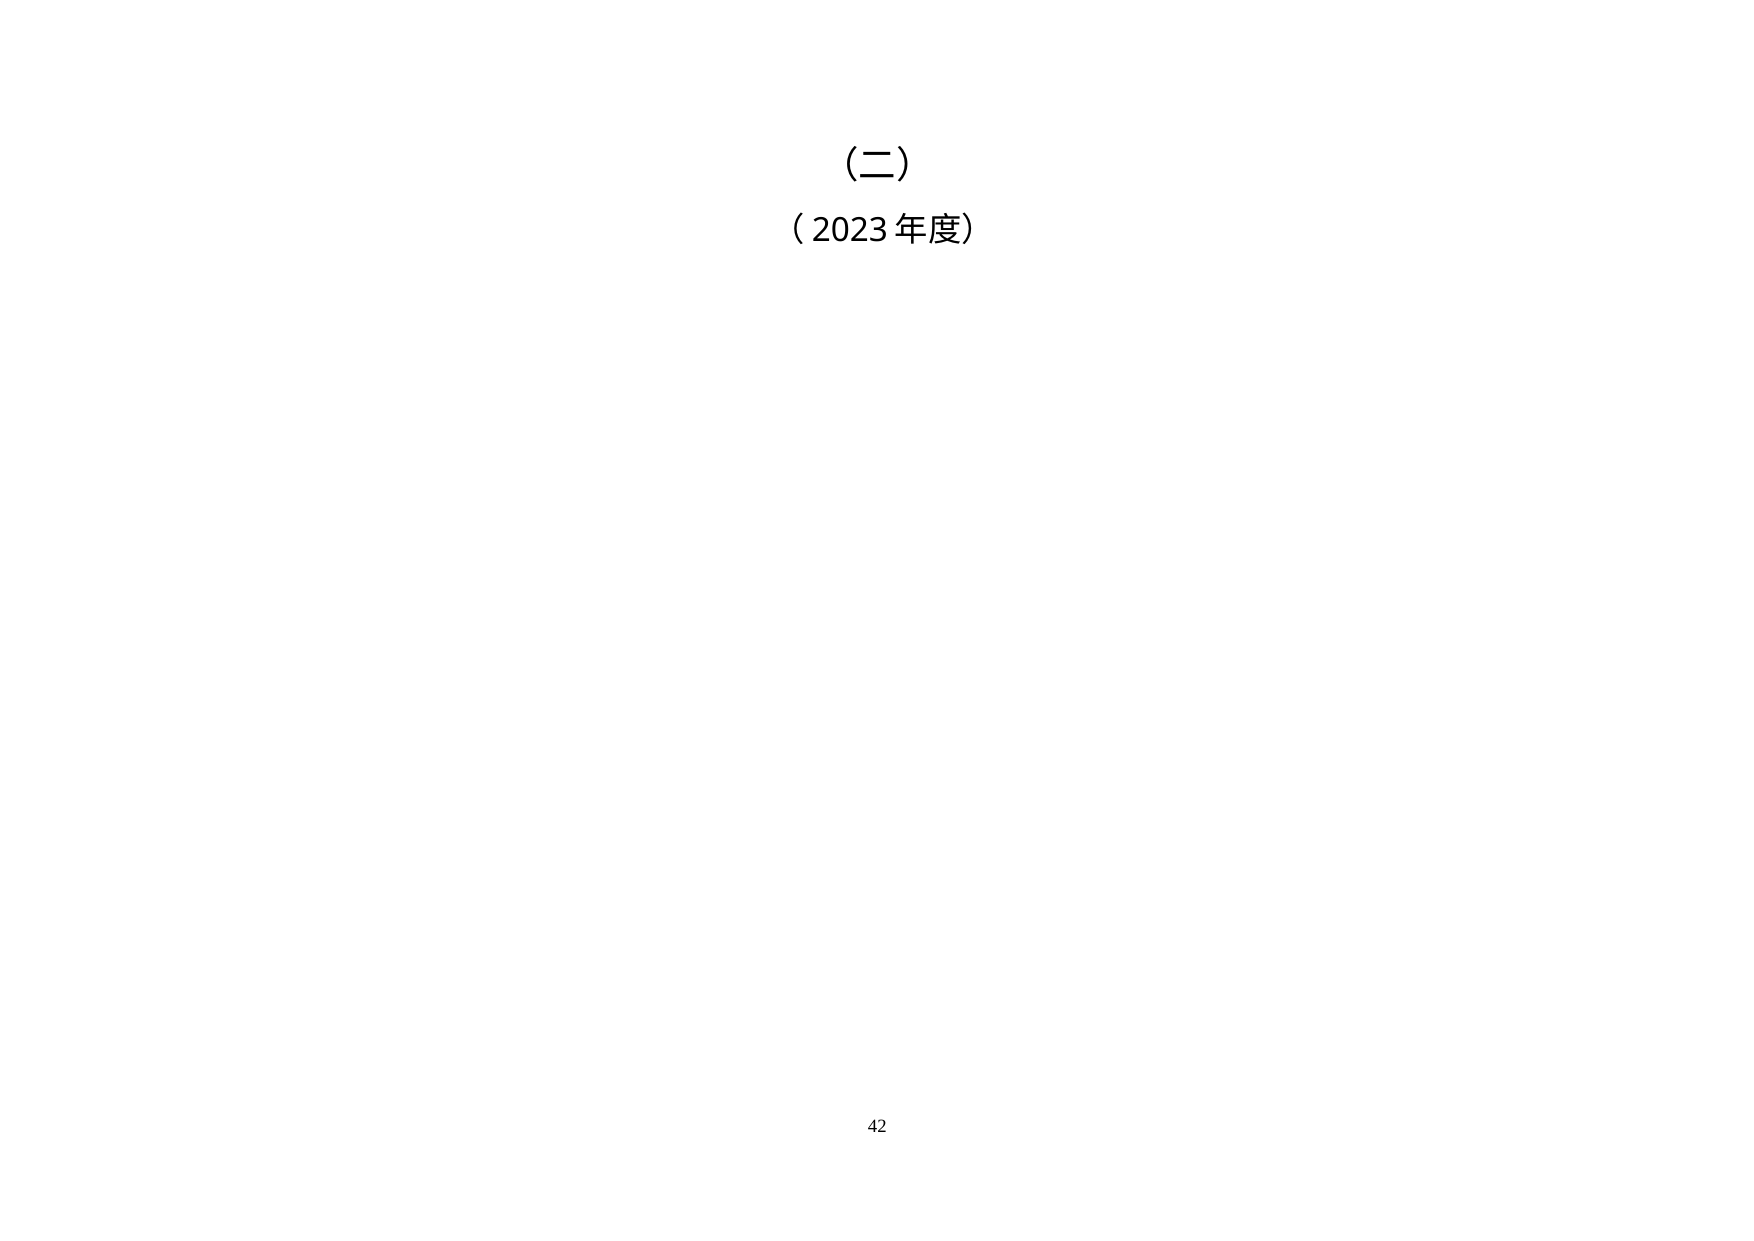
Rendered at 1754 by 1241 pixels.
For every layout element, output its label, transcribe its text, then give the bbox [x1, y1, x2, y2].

text 项目支出绩效自评表（二） [118, 129, 1636, 194]
text （ 2023年度） [129, 194, 1636, 259]
